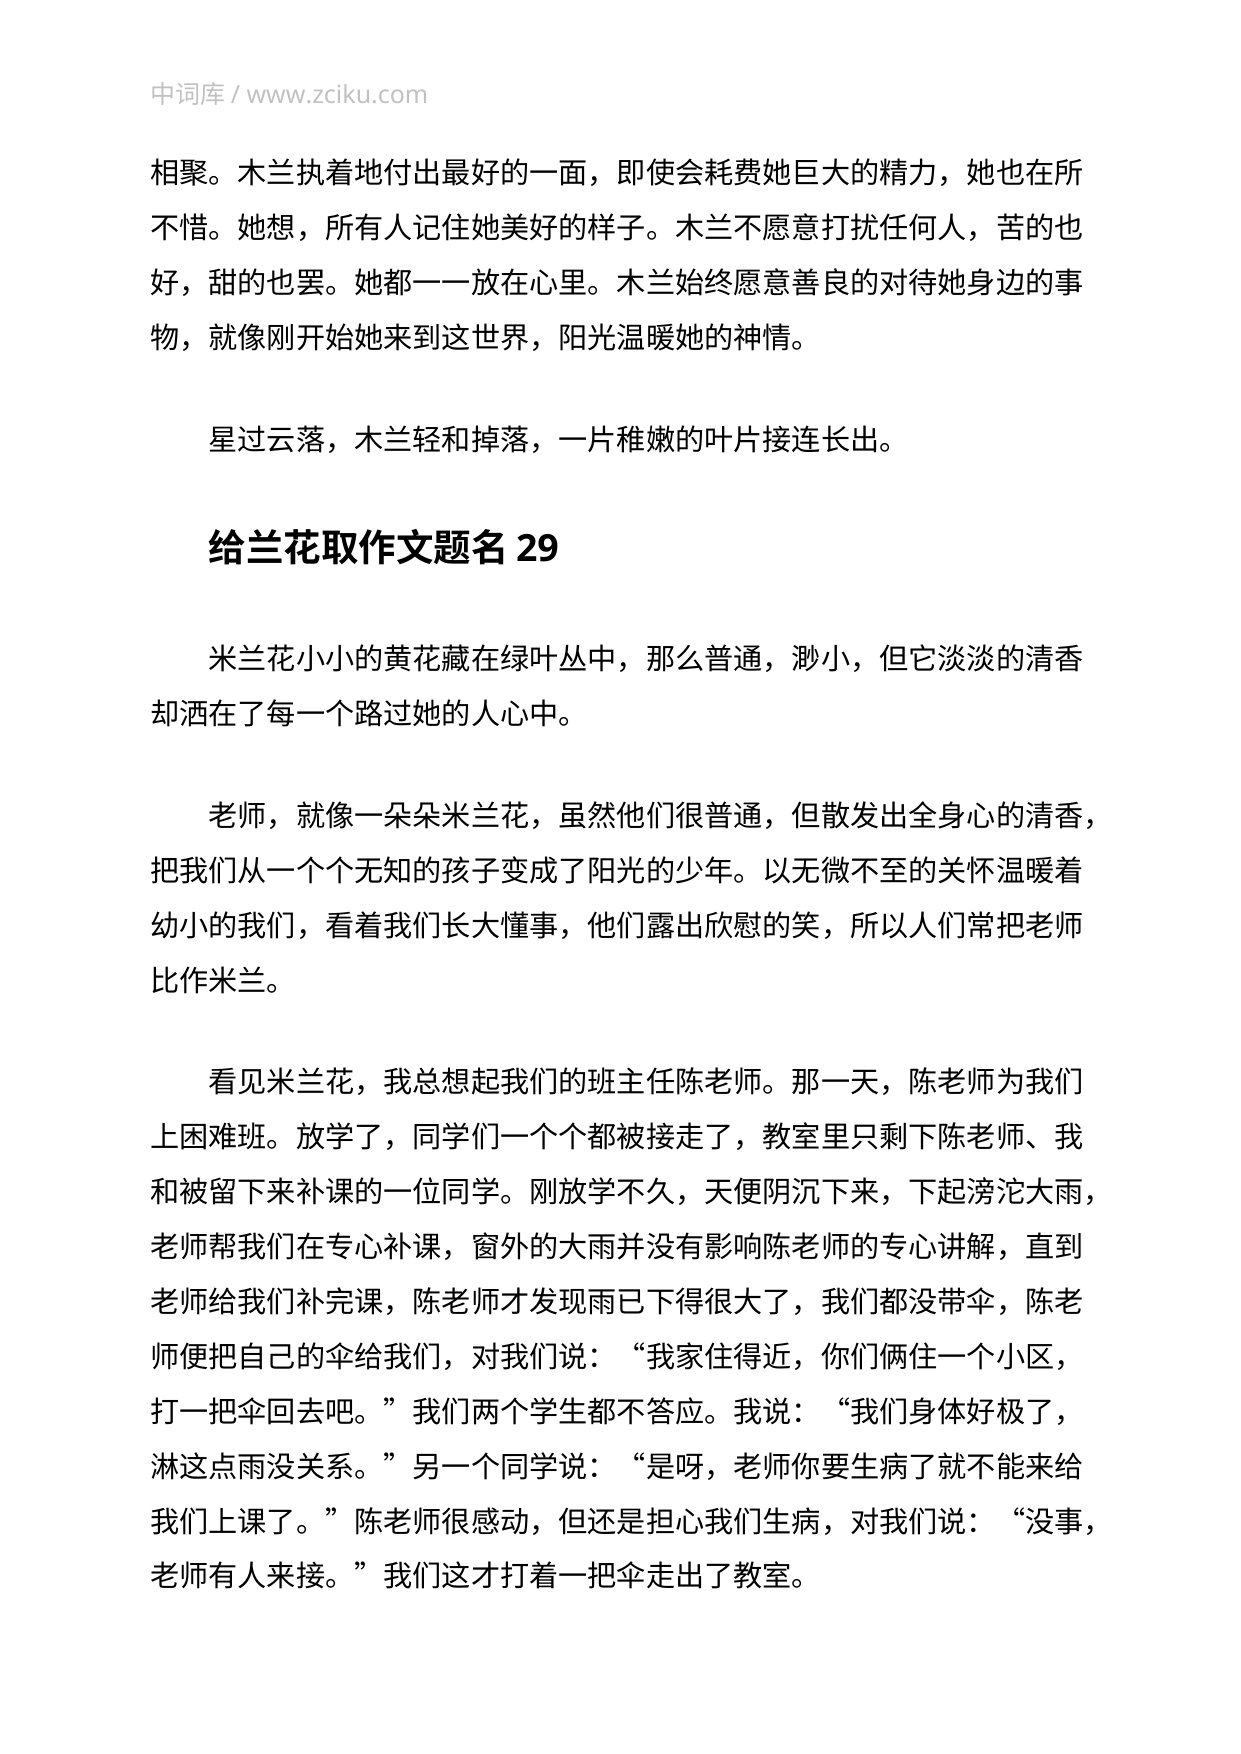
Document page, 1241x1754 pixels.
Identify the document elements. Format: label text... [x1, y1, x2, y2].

text 给兰花取作文题名29 [150, 518, 1090, 573]
text 看见米兰花，我总想起我们的班主任陈老师。那一天，陈老师为我们上困难班。放学了，同学们一个个都被接走了，教室里只剩下陈老师、我和被留下来补课的一位同学。刚放学不久，天便阴沉下来，下起滂沱大雨，老师帮我们在专心补课，窗外的大雨并没有影响陈老师的专心讲解，直到老师给我们补完课，陈老师才发现雨已下得很大了，我们都没带伞，陈老师便把自己的伞给我们，对我们说：“我家住得近，你们俩住一个小区，打一把伞回去吧。”我们两个学生都不答应。我说：“我们身体好极了，淋这点雨没关系。”另一个同学说：“是呀，老师你要生病了就不能来给我们上课了。”陈老师很感动，但还是担心我们生病，对我们说：“没事，老师有人来接。”我们这才打着一把伞走出了教室。 [150, 1059, 1090, 1595]
text 米兰花小小的黄花藏在绿叶丛中，那么普通，渺小，但它淡淡的清香却洒在了每一个路过她的人心中。 [150, 636, 1090, 733]
text 星过云落，木兰轻和掉落，一片稚嫩的叶片接连长出。 [150, 416, 1090, 459]
text 老师，就像一朵朵米兰花，虽然他们很普通，但散发出全身心的清香，把我们从一个个无知的孩子变成了阳光的少年。以无微不至的关怀温暖着幼小的我们，看着我们长大懂事，他们露出欣慰的笑，所以人们常把老师比作米兰。 [150, 792, 1090, 999]
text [150, 150, 1090, 357]
